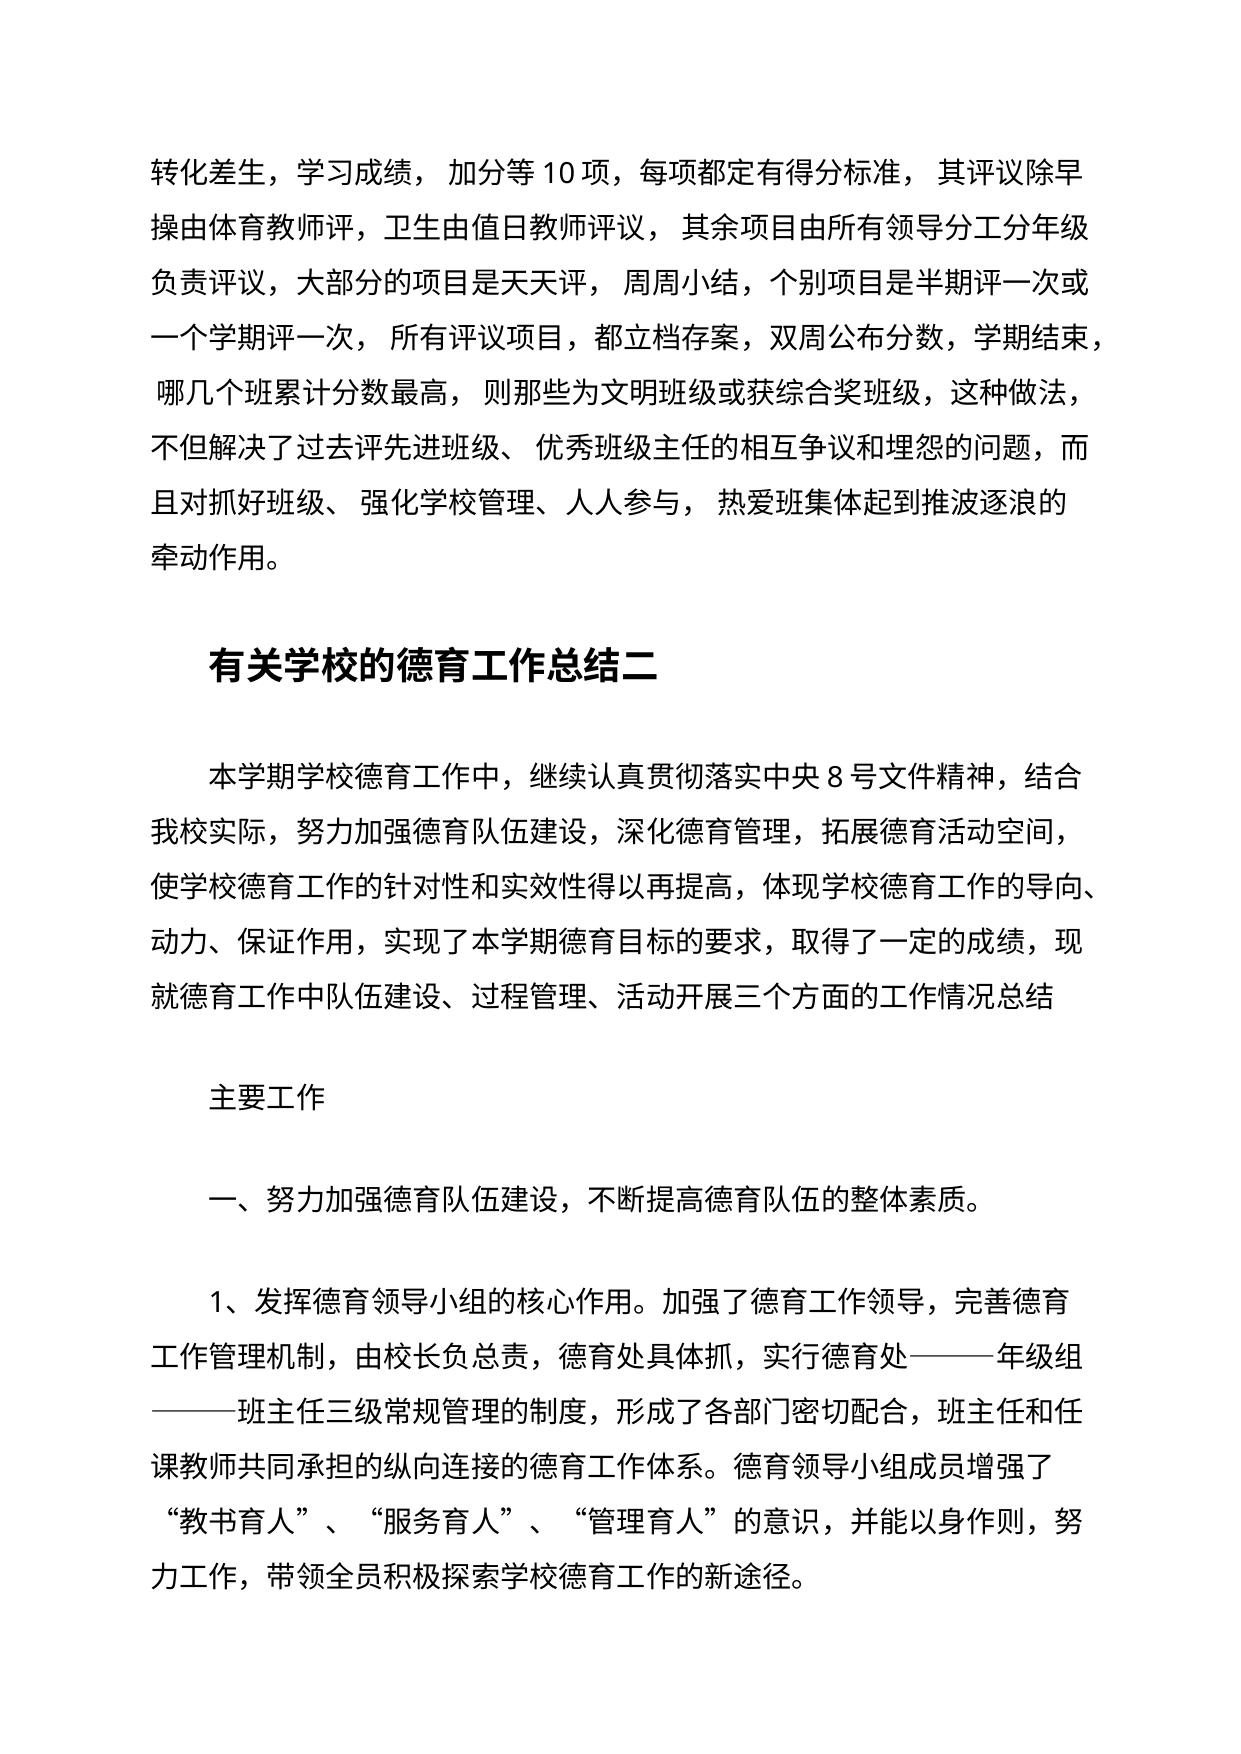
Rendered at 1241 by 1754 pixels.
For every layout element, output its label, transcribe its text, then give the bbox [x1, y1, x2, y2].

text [150, 150, 1090, 577]
text 本学期学校德育工作中，继续认真贯彻落实中央8号文件精神，结合我校实际，努力加强德育队伍建设，深化德育管理，拓展德育活动空间，使学校德育工作的针对性和实效性得以再提高，体现学校德育工作的导向、动力、保证作用，实现了本学期德育目标的要求，取得了一定的成绩，现就德育工作中队伍建设、过程管理、活动开展三个方面的工作情况总结 [150, 753, 1090, 1016]
text 有关学校的德育工作总结二 [150, 636, 1090, 690]
text 主要工作 [150, 1075, 1090, 1117]
text 一、努力加强德育队伍建设，不断提高德育队伍的整体素质。 [150, 1177, 1090, 1219]
text 1、发挥德育领导小组的核心作用。加强了德育工作领导，完善德育工作管理机制，由校长负总责，德育处具体抓，实行德育处———年级组———班主任三级常规管理的制度，形成了各部门密切配合，班主任和任课教师共同承担的纵向连接的德育工作体系。德育领导小组成员增强了“教书育人”、“服务育人”、“管理育人”的意识，并能以身作则，努力工作，带领全员积极探索学校德育工作的新途径。 [150, 1278, 1090, 1595]
